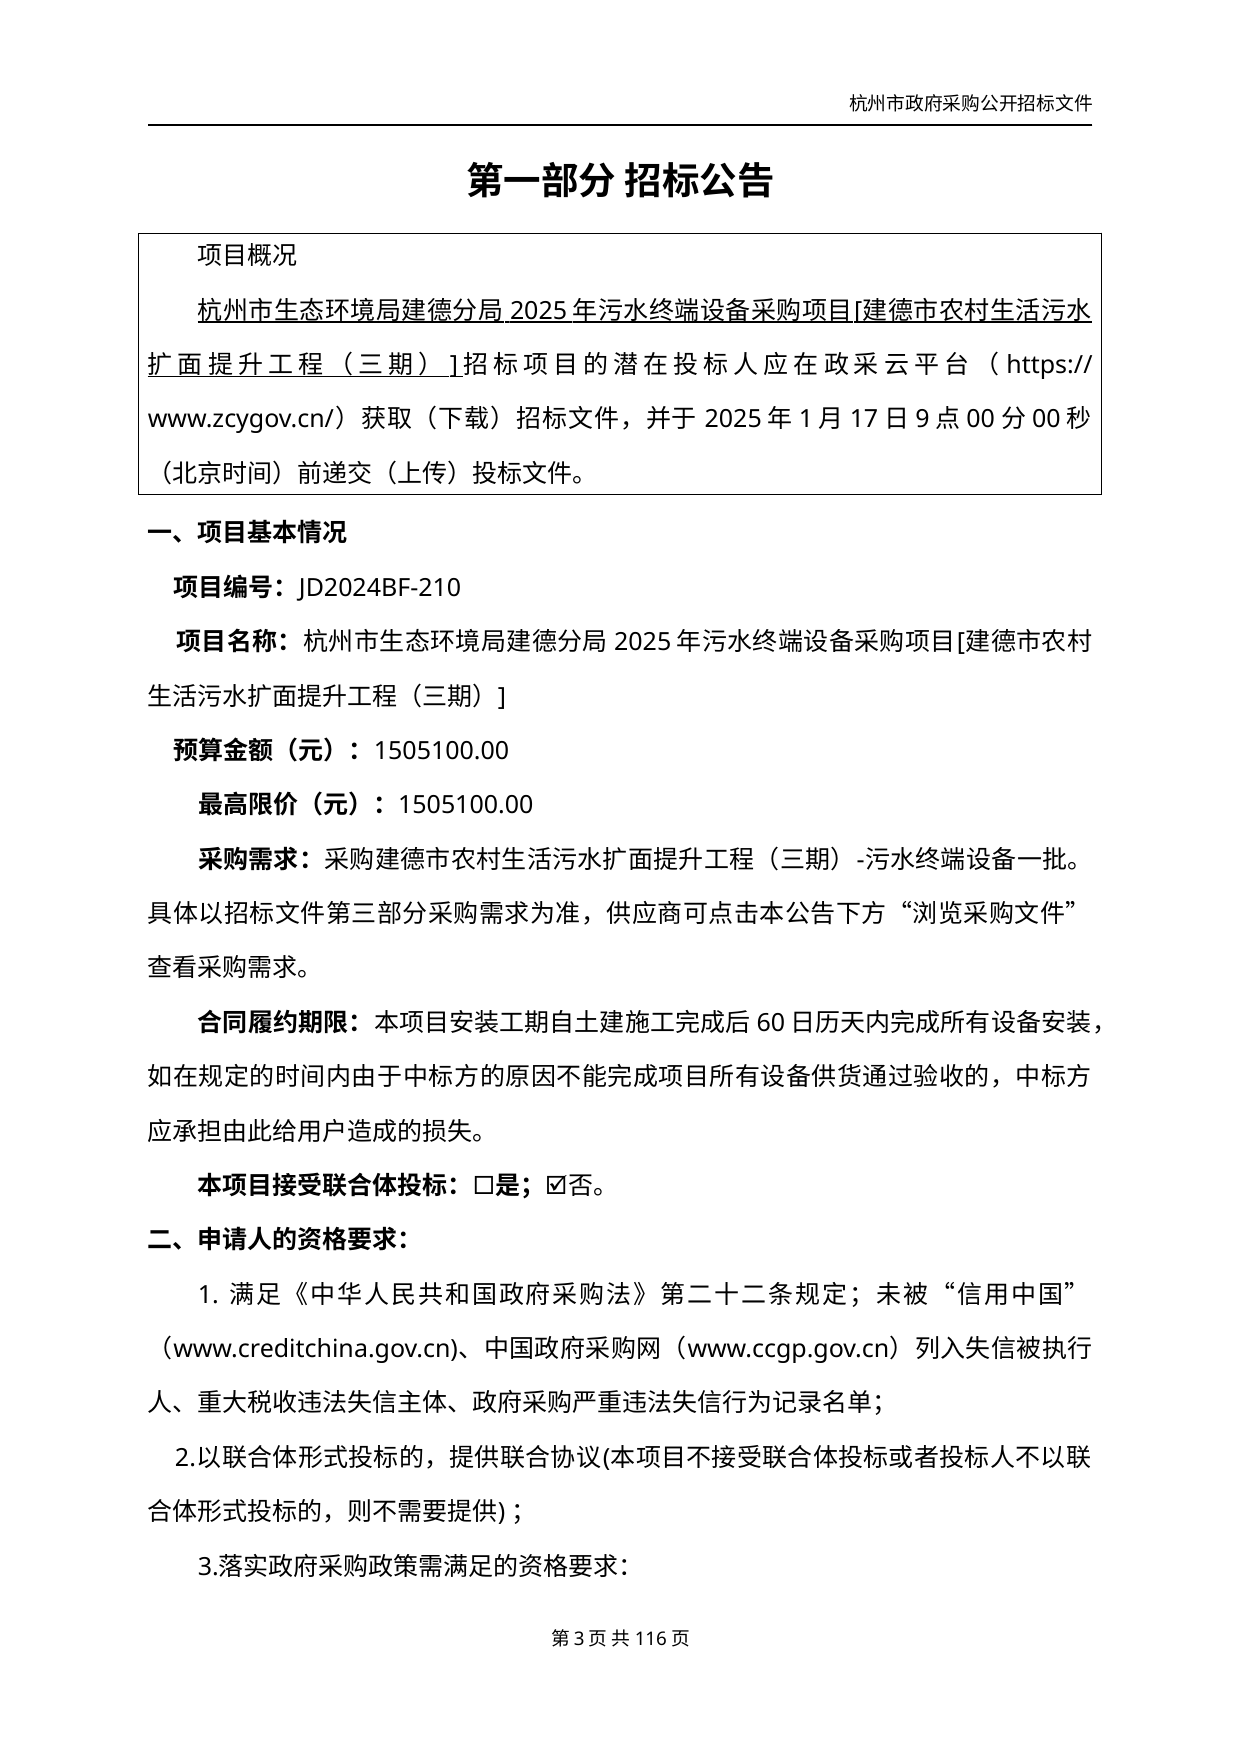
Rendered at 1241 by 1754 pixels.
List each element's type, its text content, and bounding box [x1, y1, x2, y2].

text 项目名称：杭州市生态环境局建德分局2025年污水终端设备采购项目[建德市农村生活污水扩面提升工程（三期）] [148, 622, 1092, 712]
text 最高限价（元）：1505100.00 [148, 785, 1092, 821]
text 项目概况 [139, 234, 1101, 272]
text 3.落实政府采购政策需满足的资格要求： [148, 1546, 1092, 1582]
text 第一部分 招标公告 [148, 151, 1092, 206]
text 2.以联合体形式投标的，提供联合协议(本项目不接受联合体投标或者投标人不以联合体形式投标的，则不需要提供) ； [148, 1437, 1092, 1528]
text 合同履约期限：本项目安装工期自土建施工完成后60日历天内完成所有设备安装，如在规定的时间内由于中标方的原因不能完成项目所有设备供货通过验收的，中标方应承担由此给用户造成的损失。 [148, 1002, 1092, 1147]
text 项目编号：JD2024BF-210 [148, 567, 1092, 603]
text 1. 满足《中华人民共和国政府采购法》第二十二条规定；未被“信用中国”（www.creditchina.gov.cn)、中国政府采购网（www.ccgp.gov.cn）列入失信被执行人、重大税收违法失信主体、政府采购严重违法失信行为记录名单； [148, 1274, 1092, 1419]
text 杭州市生态环境局建德分局2025年污水终端设备采购项目[建德市农村生活污水扩面提升工程（三期）]招标项目的潜在投标人应在政采云平台（https://www.zcygov.cn/）获取（下载）招标文件，并于2025年1月17日9点00分00秒（北京时间）前递交（上传）投标文件。 [139, 287, 1101, 494]
text 采购需求：采购建德市农村生活污水扩面提升工程（三期）-污水终端设备一批。具体以招标文件第三部分采购需求为准，供应商可点击本公告下方“浏览采购文件”查看采购需求。 [148, 839, 1092, 984]
text 一、项目基本情况 [148, 513, 1092, 549]
text 本项目接受联合体投标：是；否。 [148, 1165, 1092, 1202]
text 二、申请人的资格要求： [148, 1220, 1092, 1256]
text 预算金额（元）：1505100.00 [148, 730, 1092, 767]
